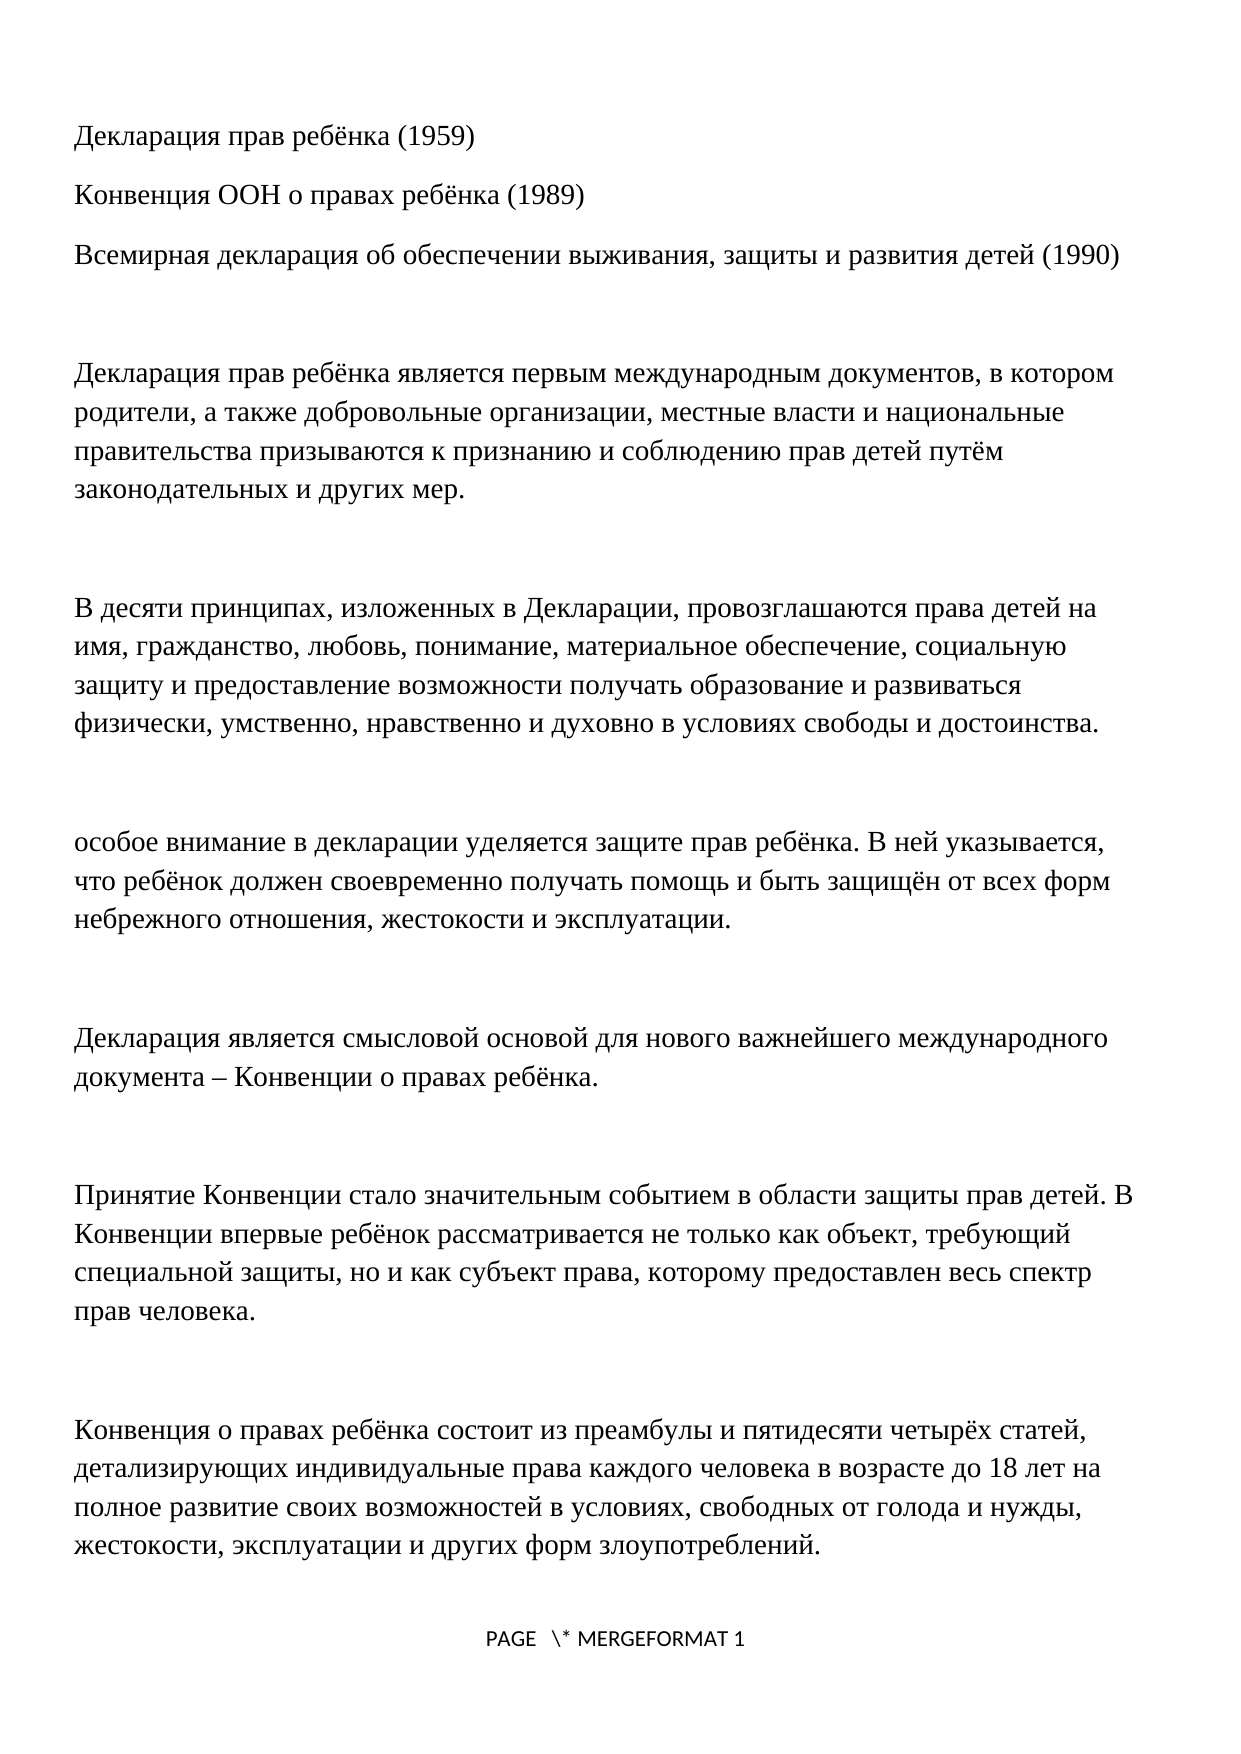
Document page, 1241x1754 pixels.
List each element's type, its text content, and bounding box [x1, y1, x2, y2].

text Декларация прав ребёнка (1959) [74, 118, 1152, 152]
text Конвенция о правах ребёнка состоит из преамбулы и пятидесяти четырёх статей, детализирующих индивидуальные права каждого человека в возрасте до 18 лет на полное развитие своих возможностей в условиях, свободных от голода и нужды, жестокости, эксплуатации и других форм злоупотреблений. [74, 1412, 1152, 1561]
text Декларация прав ребёнка является первым международным документов, в котором родители, а также добровольные организации, местные власти и национальные правительства призываются к признанию и соблюдению прав детей путём законодательных и других мер. [74, 356, 1152, 505]
text Конвенция ООН о правах ребёнка (1989) [74, 177, 1152, 211]
text Всемирная декларация об обеспечении выживания, защиты и развития детей (1990) [74, 237, 1152, 270]
text Декларация является смысловой основой для нового важнейшего международного документа – Конвенции о правах ребёнка. [74, 1020, 1152, 1092]
text В десяти принципах, изложенных в Декларации, провозглашаются права детей на имя, гражданство, любовь, понимание, материальное обеспечение, социальную защиту и предоставление возможности получать образование и развиваться физически, умственно, нравственно и духовно в условиях свободы и достоинства. [74, 590, 1152, 739]
text особое внимание в декларации уделяется защите прав ребёнка. В ней указывается, что ребёнок должен своевременно получать помощь и быть защищён от всех форм небрежного отношения, жестокости и эксплуатации. [74, 824, 1152, 935]
text Принятие Конвенции стало значительным событием в области защиты прав детей. В Конвенции впервые ребёнок рассматривается не только как объект, требующий специальной защиты, но и как субъект права, которому предоставлен весь спектр прав человека. [74, 1177, 1152, 1327]
